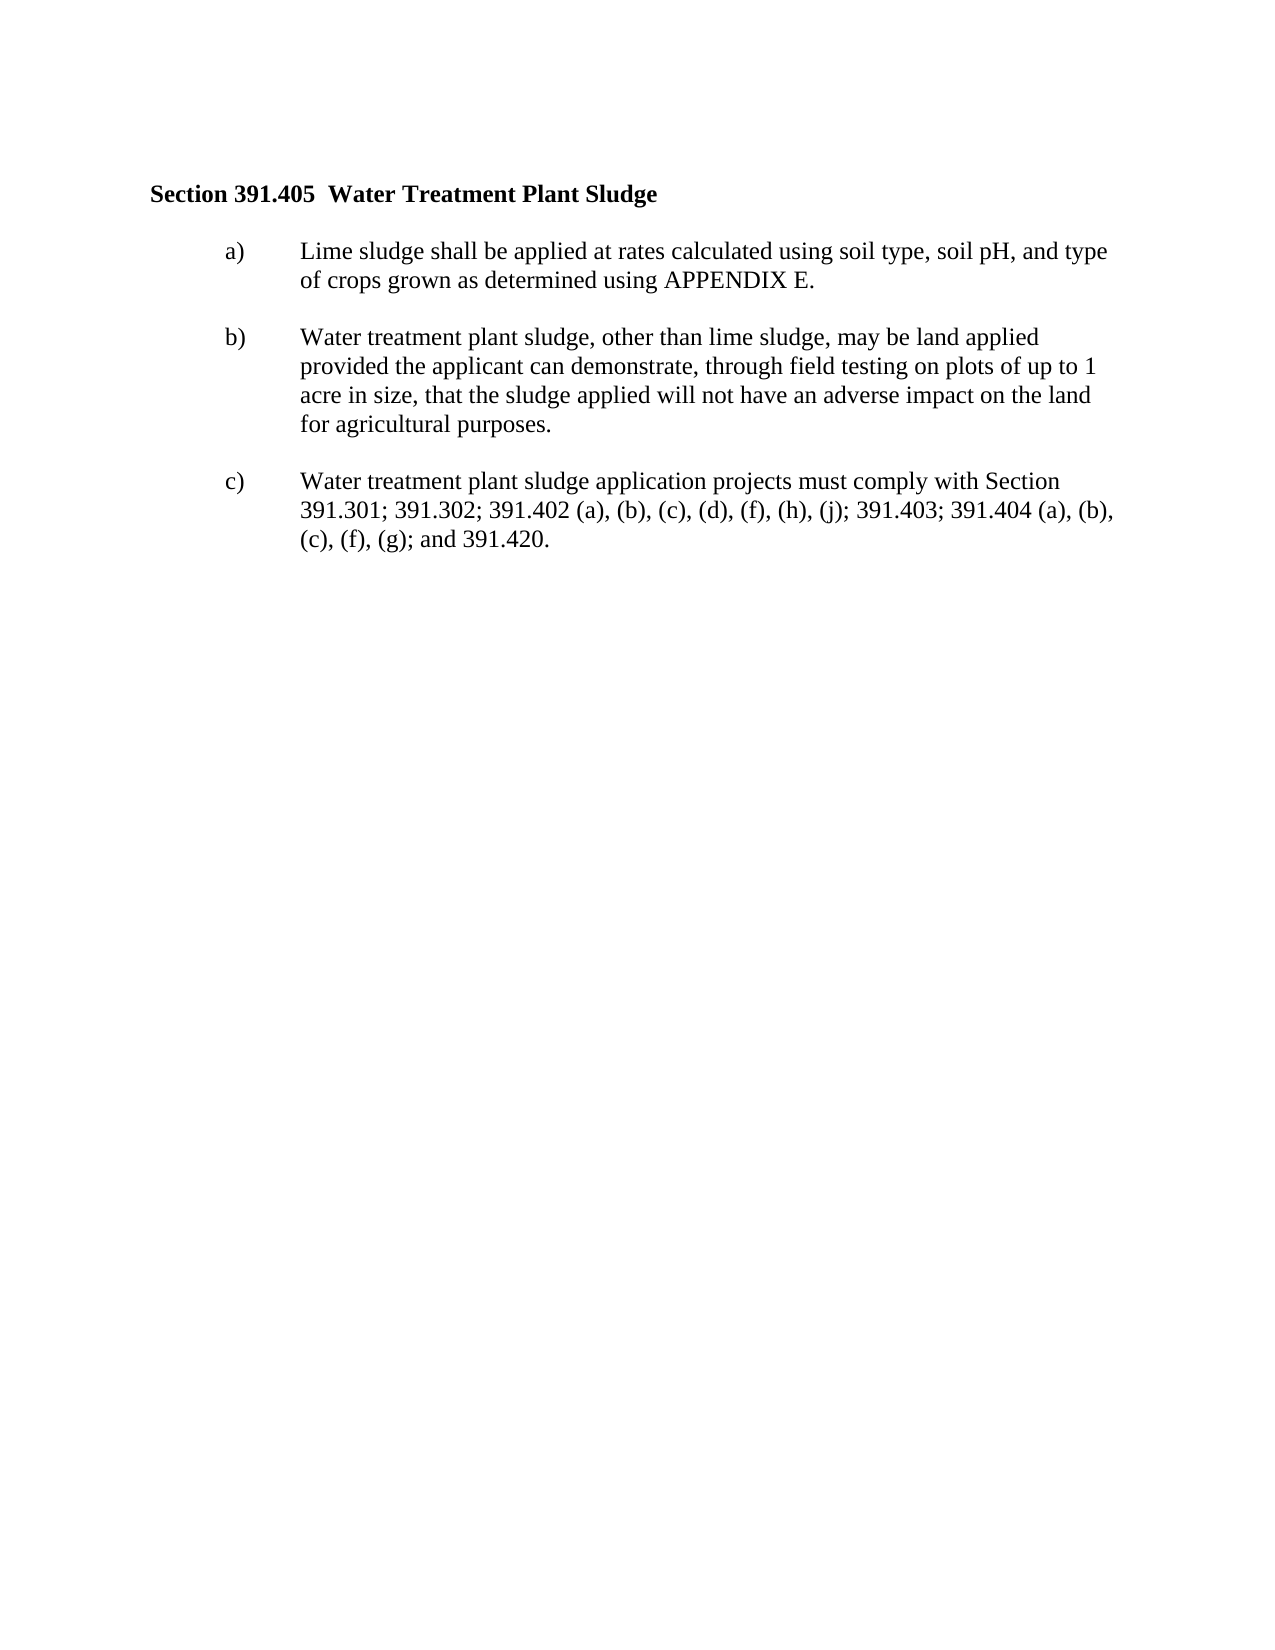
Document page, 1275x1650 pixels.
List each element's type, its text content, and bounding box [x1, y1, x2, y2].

text Section 391.405 Water Treatment Plant Sludge [150, 179, 1125, 207]
text c) Water treatment plant sludge application projects must comply with Section 391.301; 391.302; 391.402 (a), (b), (c), (d), (f), (h), (j); 391.403; 391.404 (a), (b), (c), (f), (g); and 391.420. [225, 466, 1125, 552]
text b) Water treatment plant sludge, other than lime sludge, may be land applied provided the applicant can demonstrate, through field testing on plots of up to 1 acre in size, that the sludge applied will not have an adverse impact on the land for agricultural purposes. [225, 322, 1125, 437]
text a) Lime sludge shall be applied at rates calculated using soil type, soil pH, and type of crops grown as determined using APPENDIX E. [225, 236, 1125, 294]
